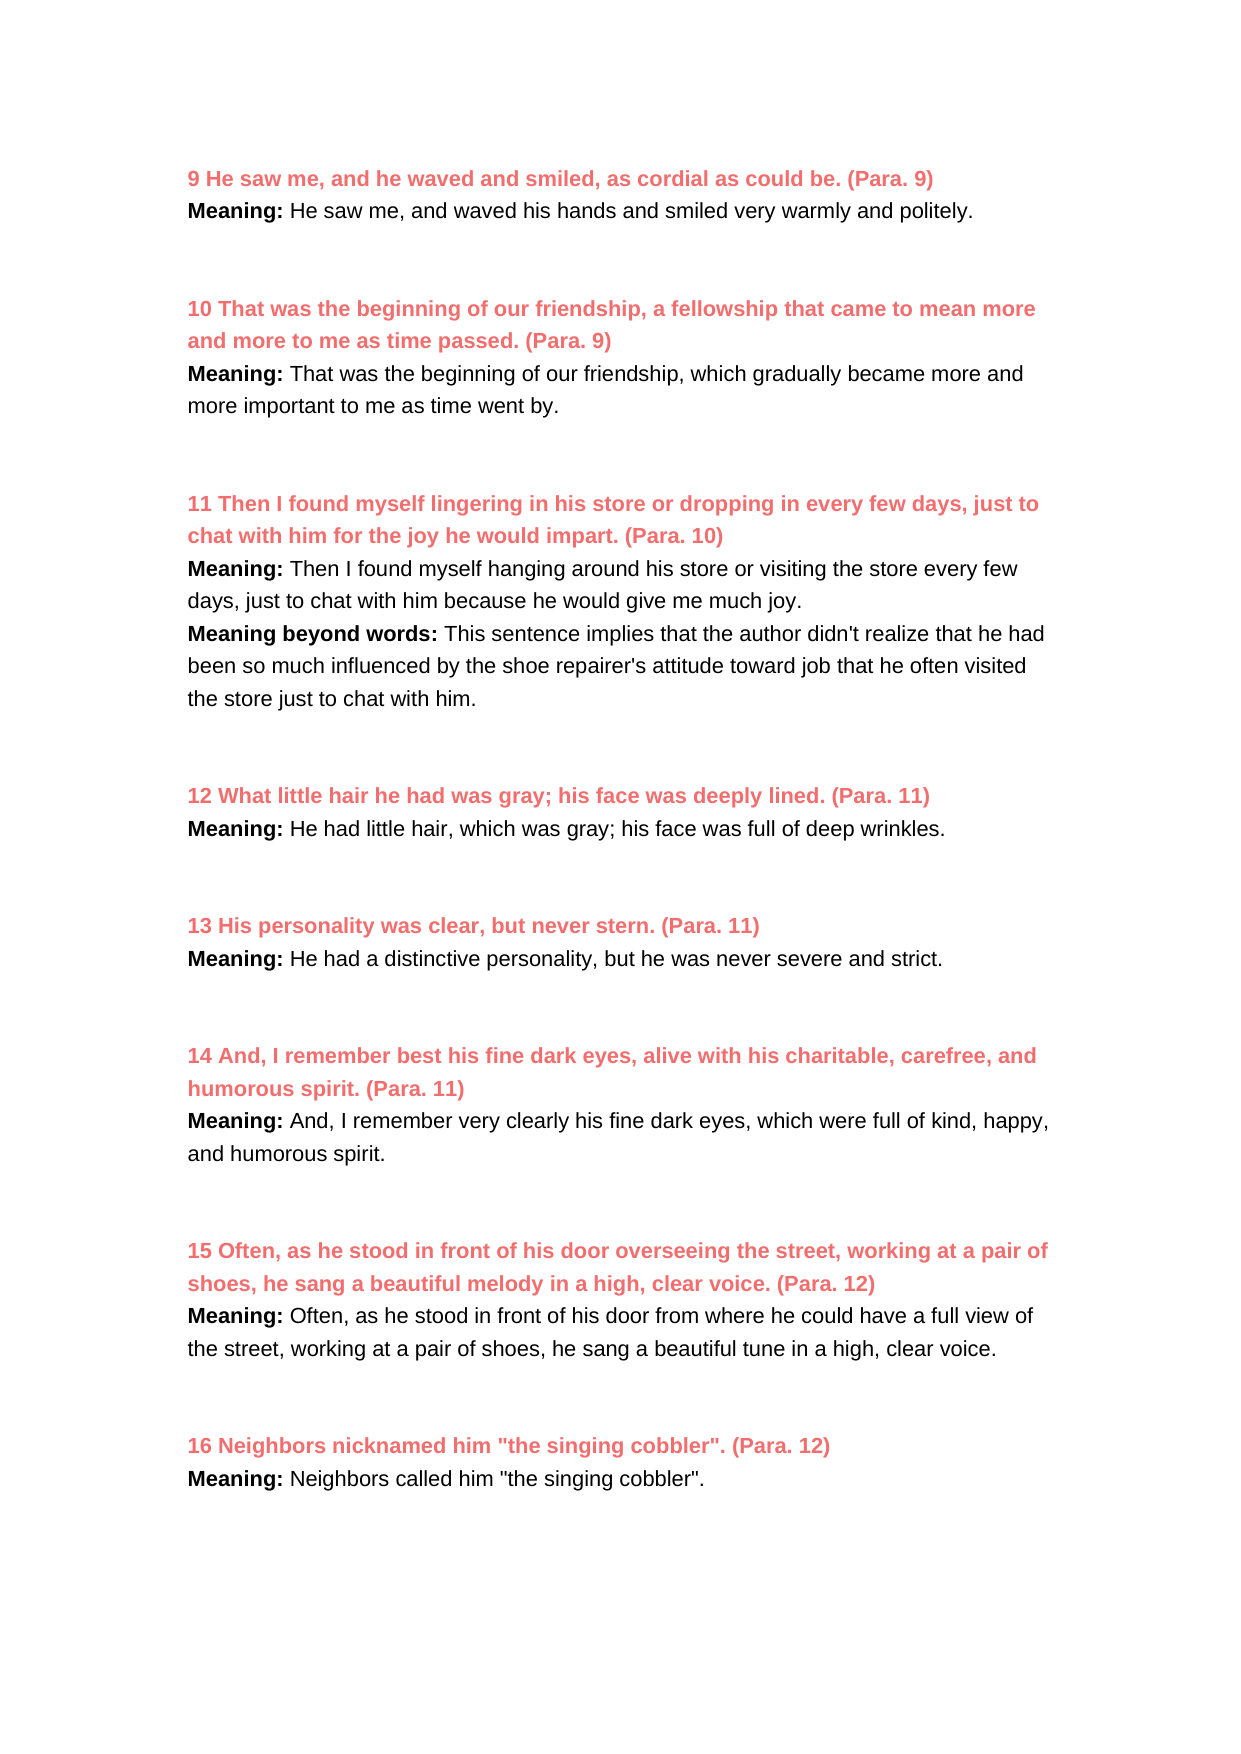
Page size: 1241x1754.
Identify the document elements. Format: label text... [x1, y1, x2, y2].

text 13 His personality was clear, but never stern. (Para. 11) Meaning: He had a distinctive personality, but he was never severe and strict. [187, 909, 1053, 974]
text 12 What little hair he had was gray; his face was deeply lined. (Para. 11) Meaning: He had little hair, which was gray; his face was full of deep wrinkles. [187, 779, 1053, 844]
text 15 Often, as he stood in front of his door overseeing the street, working at a pair of shoes, he sang a beautiful melody in a high, clear voice. (Para. 12) Meaning: Often, as he stood in front of his door from where he could have a full view of the street, working at a pair of shoes, he sang a beautiful tune in a high, clear voice. [187, 1234, 1053, 1364]
text 10 That was the beginning of our friendship, a fellowship that came to mean more and more to me as time passed. (Para. 9) Meaning: That was the beginning of our friendship, which gradually became more and more important to me as time went by. [187, 292, 1053, 422]
text 9 He saw me, and he waved and smiled, as cordial as could be. (Para. 9) Meaning: He saw me, and waved his hands and smiled very warmly and politely. [187, 162, 1053, 227]
text 16 Neighbors nicknamed him "the singing cobbler". (Para. 12) Meaning: Neighbors called him "the singing cobbler". [187, 1429, 1053, 1494]
text 11 Then I found myself lingering in his store or dropping in every few days, just to chat with him for the joy he would impart. (Para. 10) Meaning: Then I found myself hanging around his store or visiting the store every few days, just to chat with him because he would give me much joy. Meaning beyond words: This sentence implies that the author didn't realize that he had been so much influenced by the shoe repairer's attitude toward job that he often visited the store just to chat with him. [187, 487, 1053, 714]
text 14 And, I remember best his fine dark eyes, alive with his charitable, carefree, and humorous spirit. (Para. 11) Meaning: And, I remember very clearly his fine dark eyes, which were full of kind, happy, and humorous spirit. [187, 1039, 1053, 1169]
